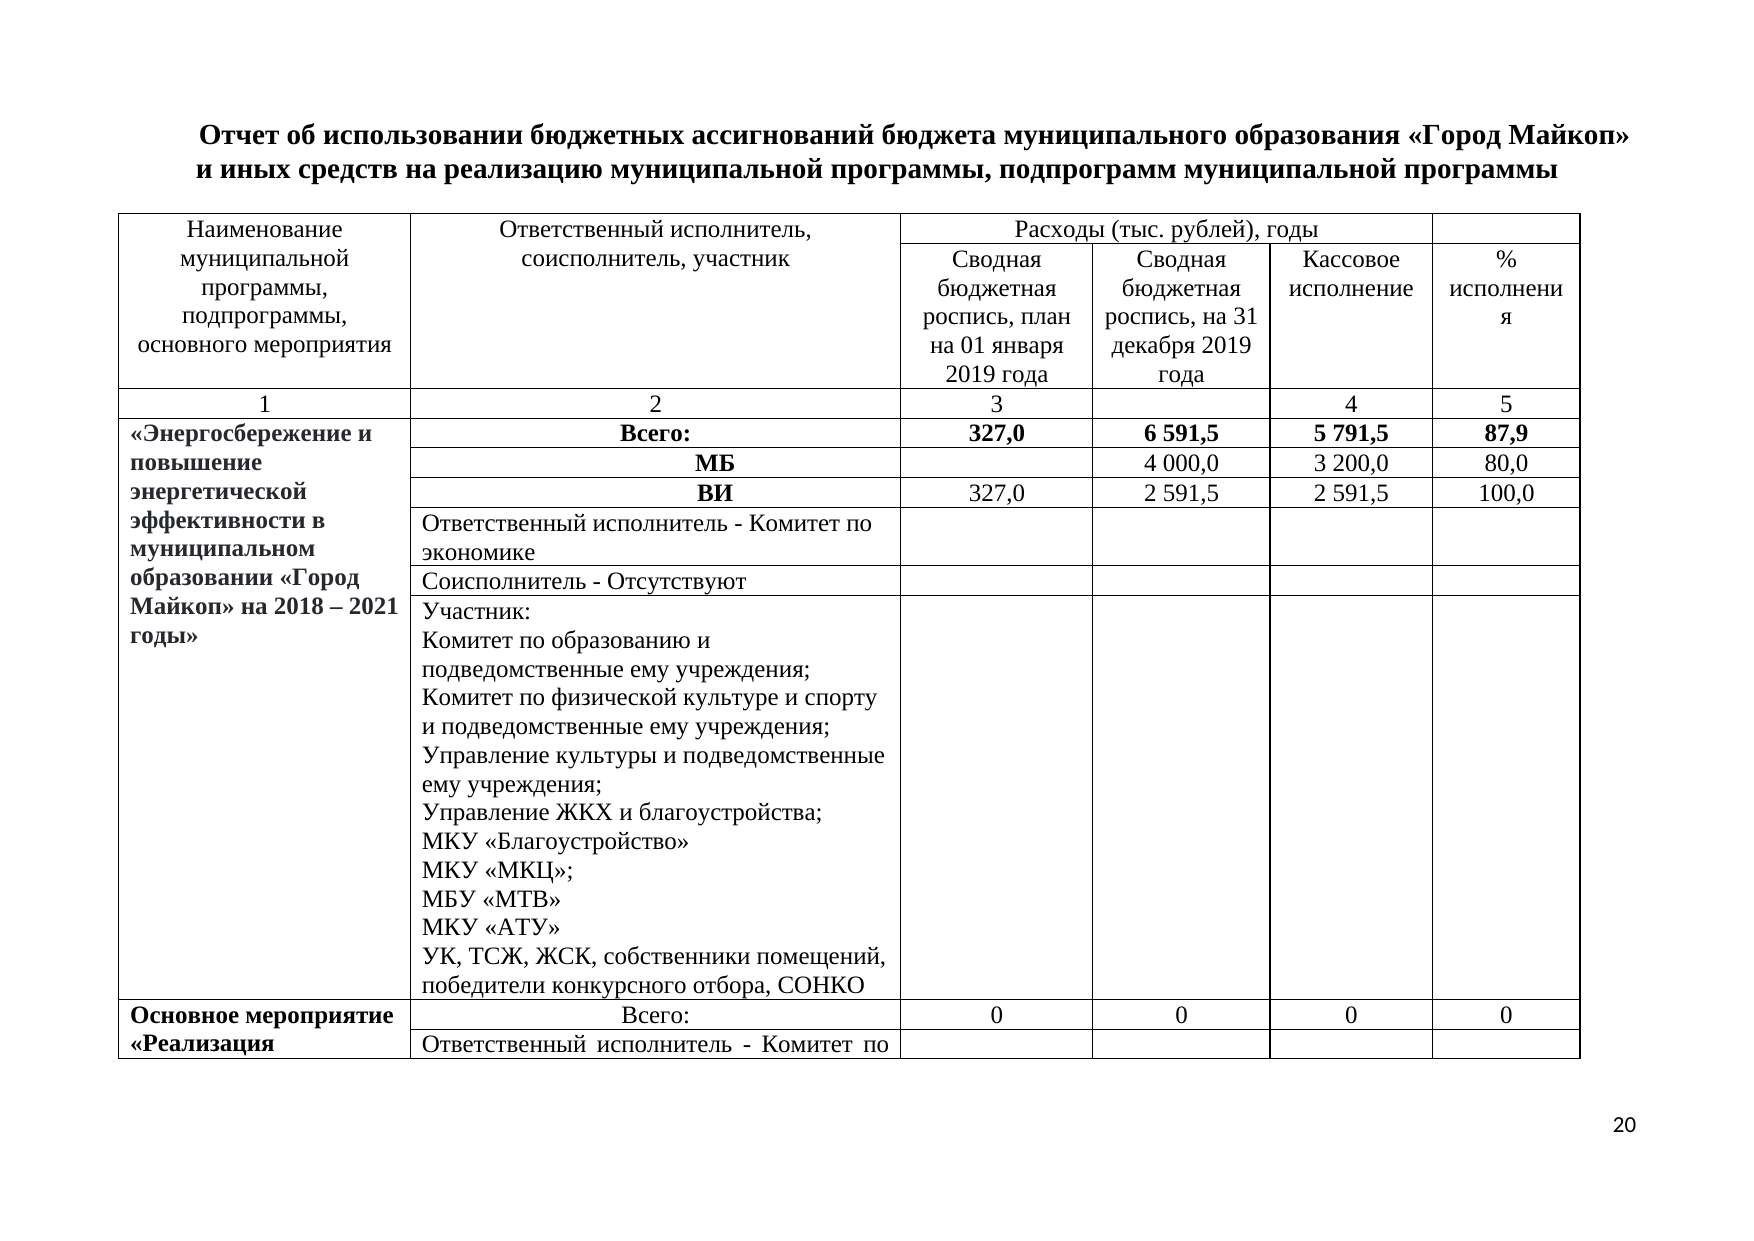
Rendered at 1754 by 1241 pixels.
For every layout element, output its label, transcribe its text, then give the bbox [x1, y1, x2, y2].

table_cell 80,0 [1433, 448, 1579, 477]
table_cell [1271, 508, 1432, 565]
table_cell [1271, 596, 1432, 999]
table_cell 0 [1093, 1000, 1269, 1028]
table_cell 3 [901, 389, 1092, 417]
table_header [1433, 214, 1579, 243]
table_cell 5 [1433, 389, 1579, 417]
table_cell «Энергосбережение и повышение энергетической эффективности в муниципальном образовании «Город Майкоп» на 2018 – 2021 годы» [119, 419, 410, 999]
table_cell Участник: Комитет по образованию и подведомственные ему учреждения; Комитет по физической культуре и спорту и подведомственные ему учреждения; Управление культуры и подведомственные ему учреждения; Управление ЖКХ и благоустройства; МКУ «Благоустройство» МКУ «МКЦ»; МБУ «МТВ» МКУ «АТУ» УК, ТСЖ, ЖСК, собственники помещений, победители конкурсного отбора, СОНКО [411, 596, 900, 999]
table_cell % исполнения [1433, 244, 1579, 388]
table_cell Ответственный исполнитель - Комитет по экономике [411, 508, 900, 565]
table_cell 2 591,5 [1271, 478, 1432, 507]
table_cell 4 [1271, 389, 1432, 417]
table_cell [1093, 566, 1269, 595]
table_cell [901, 566, 1092, 595]
table_cell Основное мероприятие «Реализация мероприятий в области энергосбережения и повышения энергетической эффективности в муниципальном секторе» [119, 1000, 410, 1058]
table_cell 0 [1433, 1000, 1579, 1028]
table_cell 327,0 [901, 419, 1092, 447]
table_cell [411, 1030, 900, 1058]
table_cell ВИ [411, 478, 900, 507]
table_cell 5 791,5 [1271, 419, 1432, 447]
table_cell [901, 596, 1092, 999]
table_cell 1 [119, 389, 410, 417]
table_cell [1093, 1030, 1269, 1058]
table_header Наименование муниципальной программы, подпрограммы, основного мероприятия [119, 214, 410, 388]
table_cell [1093, 508, 1269, 565]
table_cell 4 000,0 [1093, 448, 1269, 477]
table_header Ответственный исполнитель, соисполнитель, участник [411, 214, 900, 388]
table_cell [1433, 508, 1579, 565]
table_cell МБ [411, 448, 900, 477]
table_cell Всего: [411, 419, 900, 447]
table_cell 87,9 [1433, 419, 1579, 447]
table_cell [1093, 389, 1269, 417]
table_cell [1433, 566, 1579, 595]
table_cell [1433, 1030, 1579, 1058]
table_cell 6 591,5 [1093, 419, 1269, 447]
table_cell 3 200,0 [1271, 448, 1432, 477]
table_cell 0 [901, 1000, 1092, 1028]
table_cell [901, 448, 1092, 477]
table_cell [1433, 596, 1579, 999]
table_cell Всего: [411, 1000, 900, 1028]
table_cell 0 [1271, 1000, 1432, 1028]
table_cell [1093, 596, 1269, 999]
table_cell [901, 508, 1092, 565]
table_cell Сводная бюджетная роспись, план на 01 января 2019 года [901, 244, 1092, 388]
table_cell [1271, 1030, 1432, 1058]
table_cell 2 [411, 389, 900, 417]
table_header Расходы (тыс. рублей), годы [901, 214, 1432, 243]
table_cell [901, 1030, 1092, 1058]
table_cell Сводная бюджетная роспись, на 31 декабря 2019 года [1093, 244, 1269, 388]
table_cell [1271, 566, 1432, 595]
text Отчет об использовании бюджетных ассигнований бюджета муниципального образования «Город Майкоп» и иных средств на реализацию муниципальной программы, подпрограмм муниципальной программы [118, 117, 1636, 184]
table_cell 100,0 [1433, 478, 1579, 507]
table_cell Кассовое исполнение [1271, 244, 1432, 388]
table_cell 327,0 [901, 478, 1092, 507]
table_cell 2 591,5 [1093, 478, 1269, 507]
table_cell Соисполнитель - Отсутствуют [411, 566, 900, 595]
